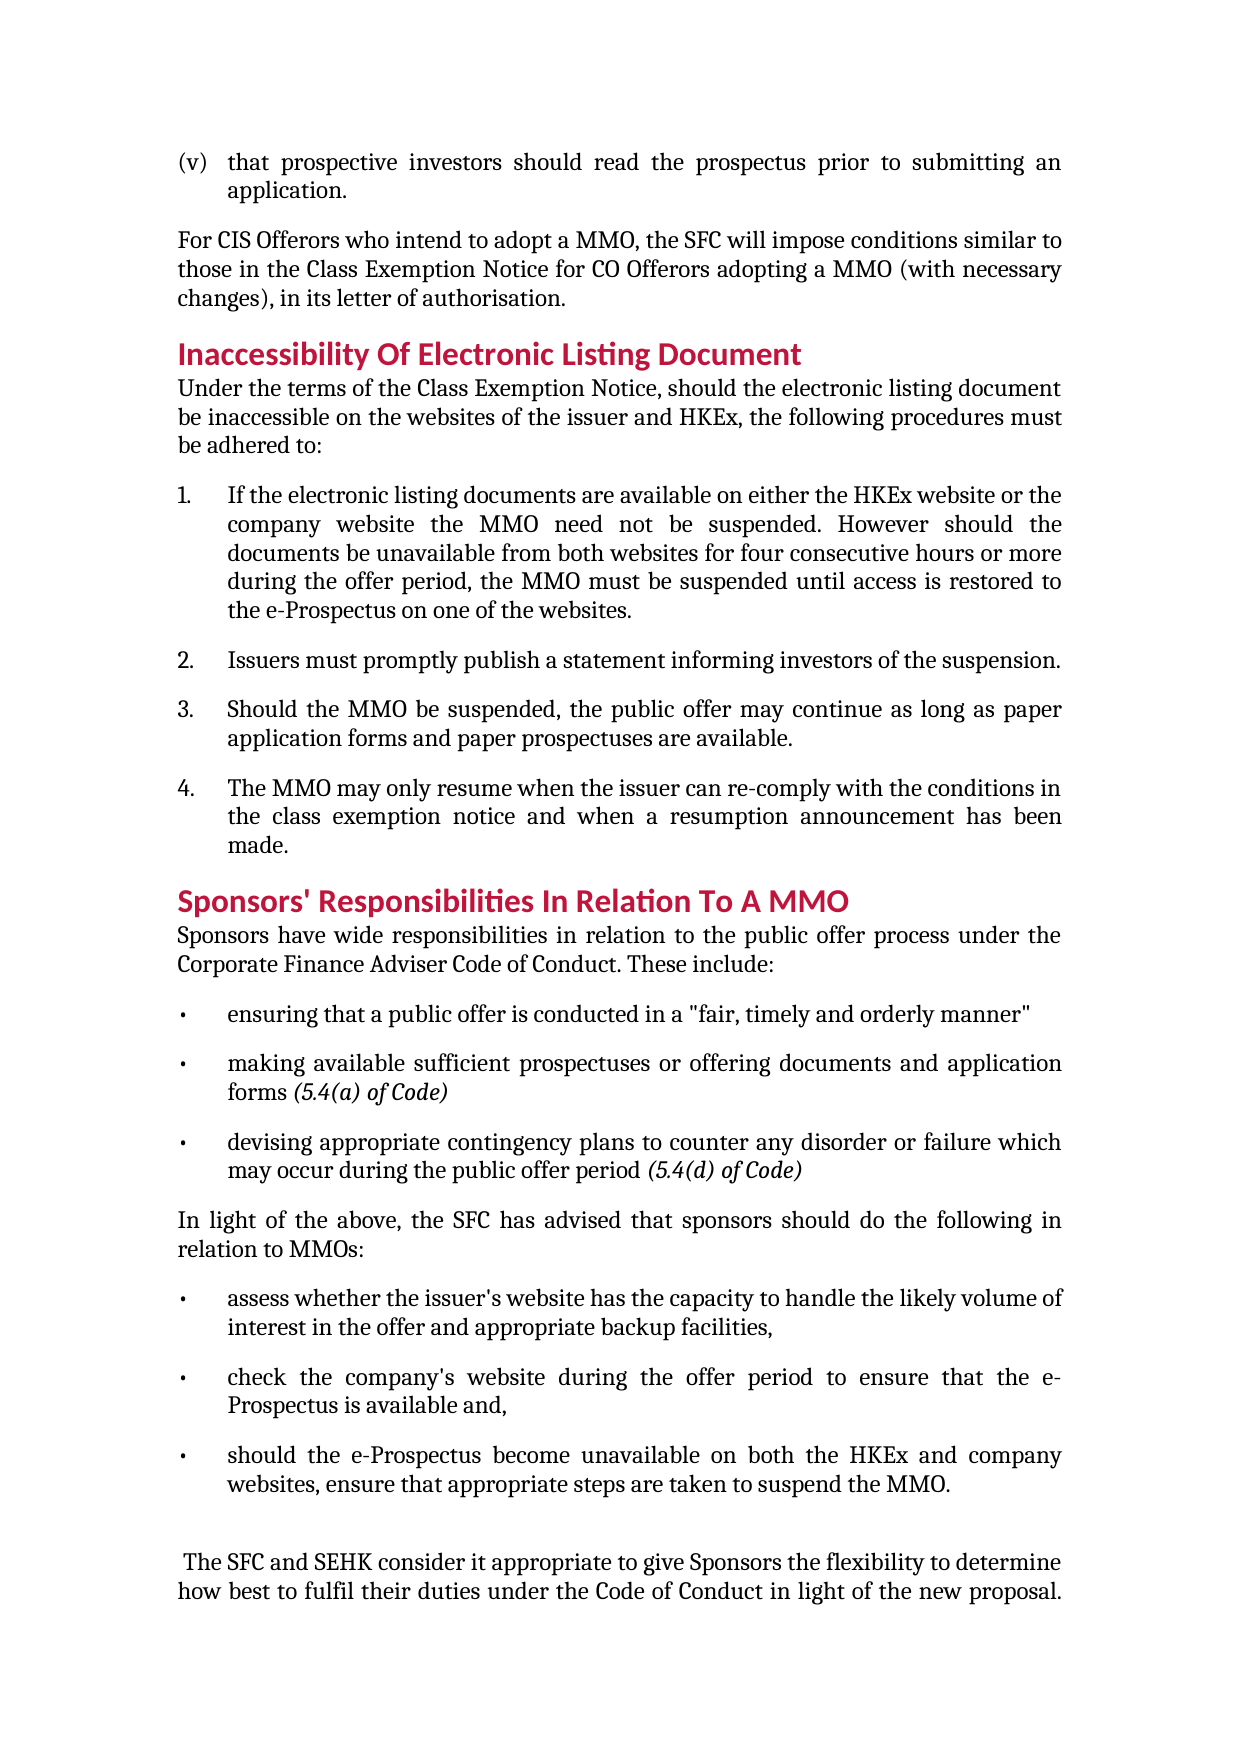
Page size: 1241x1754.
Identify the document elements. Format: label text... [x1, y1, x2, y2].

text In light of the above, the SFC has advised that sponsors should do the following in relation to MMOs: [177, 1206, 1063, 1263]
text Sponsors have wide responsibilities in relation to the public offer process under the Corporate Finance Adviser Code of Conduct. These include: [177, 921, 1063, 979]
list check the company's website during the offer period to ensure that the e-Prospectus is available and, [177, 1362, 1063, 1420]
list that prospective investors should read the prospectus prior to submitting an application. [177, 148, 1063, 205]
list Should the MMO be suspended, the public offer may continue as long as paper application forms and paper prospectuses are available. [177, 695, 1063, 753]
subtitle Sponsors' Responsibilities In Relation To A MMO [177, 881, 1063, 921]
text For CIS Offerors who intend to adopt a MMO, the SFC will impose conditions similar to those in the Class Exemption Notice for CO Offerors adopting a MMO (with necessary changes), in its letter of authorisation. [177, 226, 1063, 312]
list ensuring that a public offer is conducted in a "fair, timely and orderly manner" [177, 999, 1063, 1028]
list making available sufficient prospectuses or offering documents and application forms (5.4(a) of Code) [177, 1049, 1063, 1107]
list assess whether the issuer's website has the capacity to handle the likely volume of interest in the offer and appropriate backup facilities, [177, 1284, 1063, 1342]
list devising appropriate contingency plans to counter any disorder or failure which may occur during the public offer period (5.4(d) of Code) [177, 1127, 1063, 1185]
list should the e-Prospectus become unavailable on both the HKEx and company websites, ensure that appropriate steps are taken to suspend the MMO. [177, 1441, 1063, 1498]
list Issuers must promptly publish a statement informing investors of the suspension. [177, 646, 1063, 674]
subtitle Inaccessibility Of Electronic Listing Document [177, 333, 1063, 374]
text Under the terms of the Class Exemption Notice, should the electronic listing document be inaccessible on the websites of the issuer and HKEx, the following procedures must be adhered to: [177, 374, 1063, 460]
list If the electronic listing documents are available on either the HKEx website or the company website the MMO need not be suspended. However should the documents be unavailable from both websites for four consecutive hours or more during the offer period, the MMO must be suspended until access is restored to the e-Prospectus on one of the websites. [177, 481, 1063, 625]
list The MMO may only resume when the issuer can re-comply with the conditions in the class exemption notice and when a resumption announcement has been made. [177, 773, 1063, 860]
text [177, 1519, 1063, 1605]
